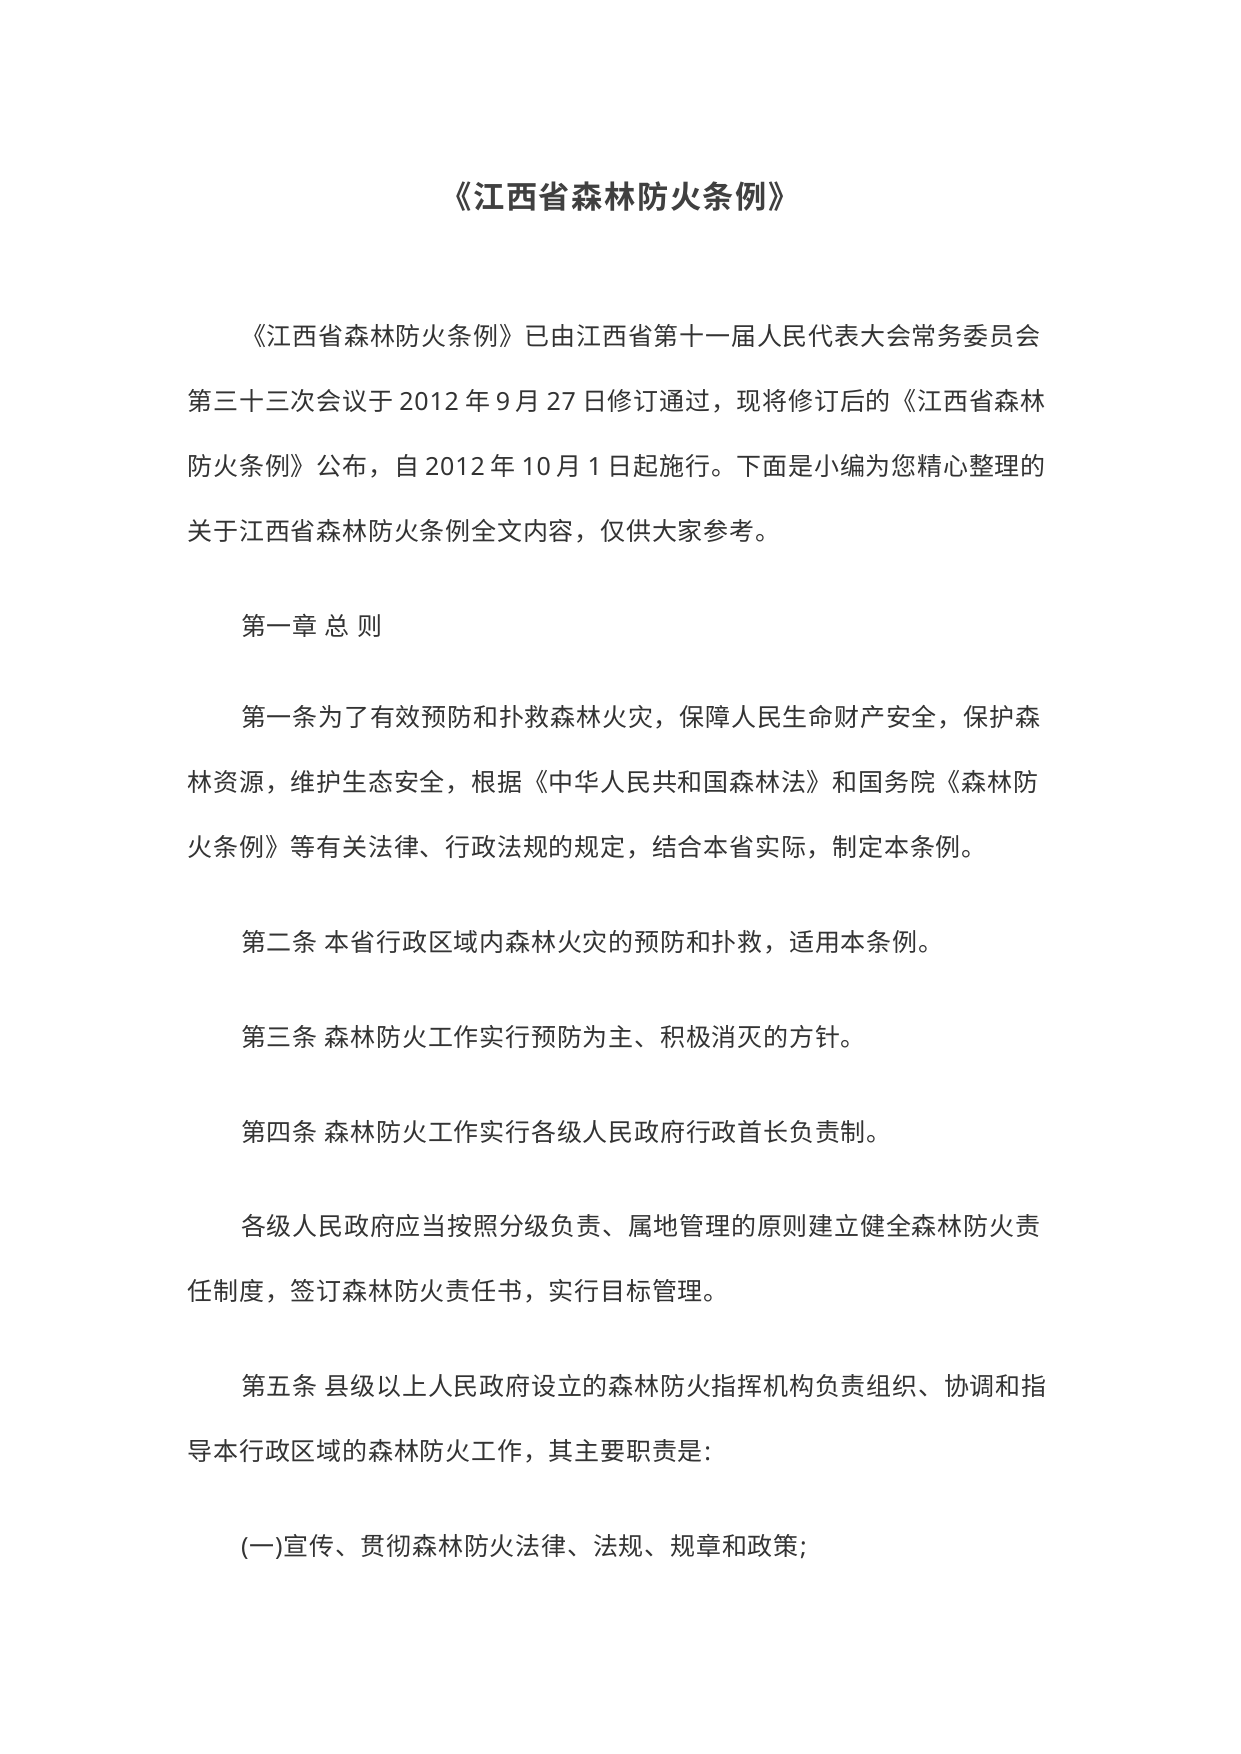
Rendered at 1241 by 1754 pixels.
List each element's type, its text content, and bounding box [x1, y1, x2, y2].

text 各级人民政府应当按照分级负责、属地管理的原则建立健全森林防火责任制度，签订森林防火责任书，实行目标管理。 [187, 1192, 1053, 1322]
text (一)宣传、贯彻森林防火法律、法规、规章和政策; [187, 1512, 1053, 1577]
text 第三条 森林防火工作实行预防为主、积极消灭的方针。 [187, 1003, 1053, 1068]
text 第四条 森林防火工作实行各级人民政府行政首长负责制。 [187, 1098, 1053, 1163]
text 第五条 县级以上人民政府设立的森林防火指挥机构负责组织、协调和指导本行政区域的森林防火工作，其主要职责是: [187, 1352, 1053, 1482]
subtitle 《江西省森林防火条例》 [187, 162, 1053, 227]
text 《江西省森林防火条例》已由江西省第十一届人民代表大会常务委员会第三十三次会议于2012年9月27日修订通过，现将修订后的《江西省森林防火条例》公布，自2012年10月1日起施行。下面是小编为您精心整理的关于江西省森林防火条例全文内容，仅供大家参考。 [187, 302, 1053, 562]
text 第二条 本省行政区域内森林火灾的预防和扑救，适用本条例。 [187, 908, 1053, 973]
text 第一条为了有效预防和扑救森林火灾，保障人民生命财产安全，保护森林资源，维护生态安全，根据《中华人民共和国森林法》和国务院《森林防火条例》等有关法律、行政法规的规定，结合本省实际，制定本条例。 [187, 683, 1053, 878]
text 第一章 总 则 [187, 592, 1053, 657]
